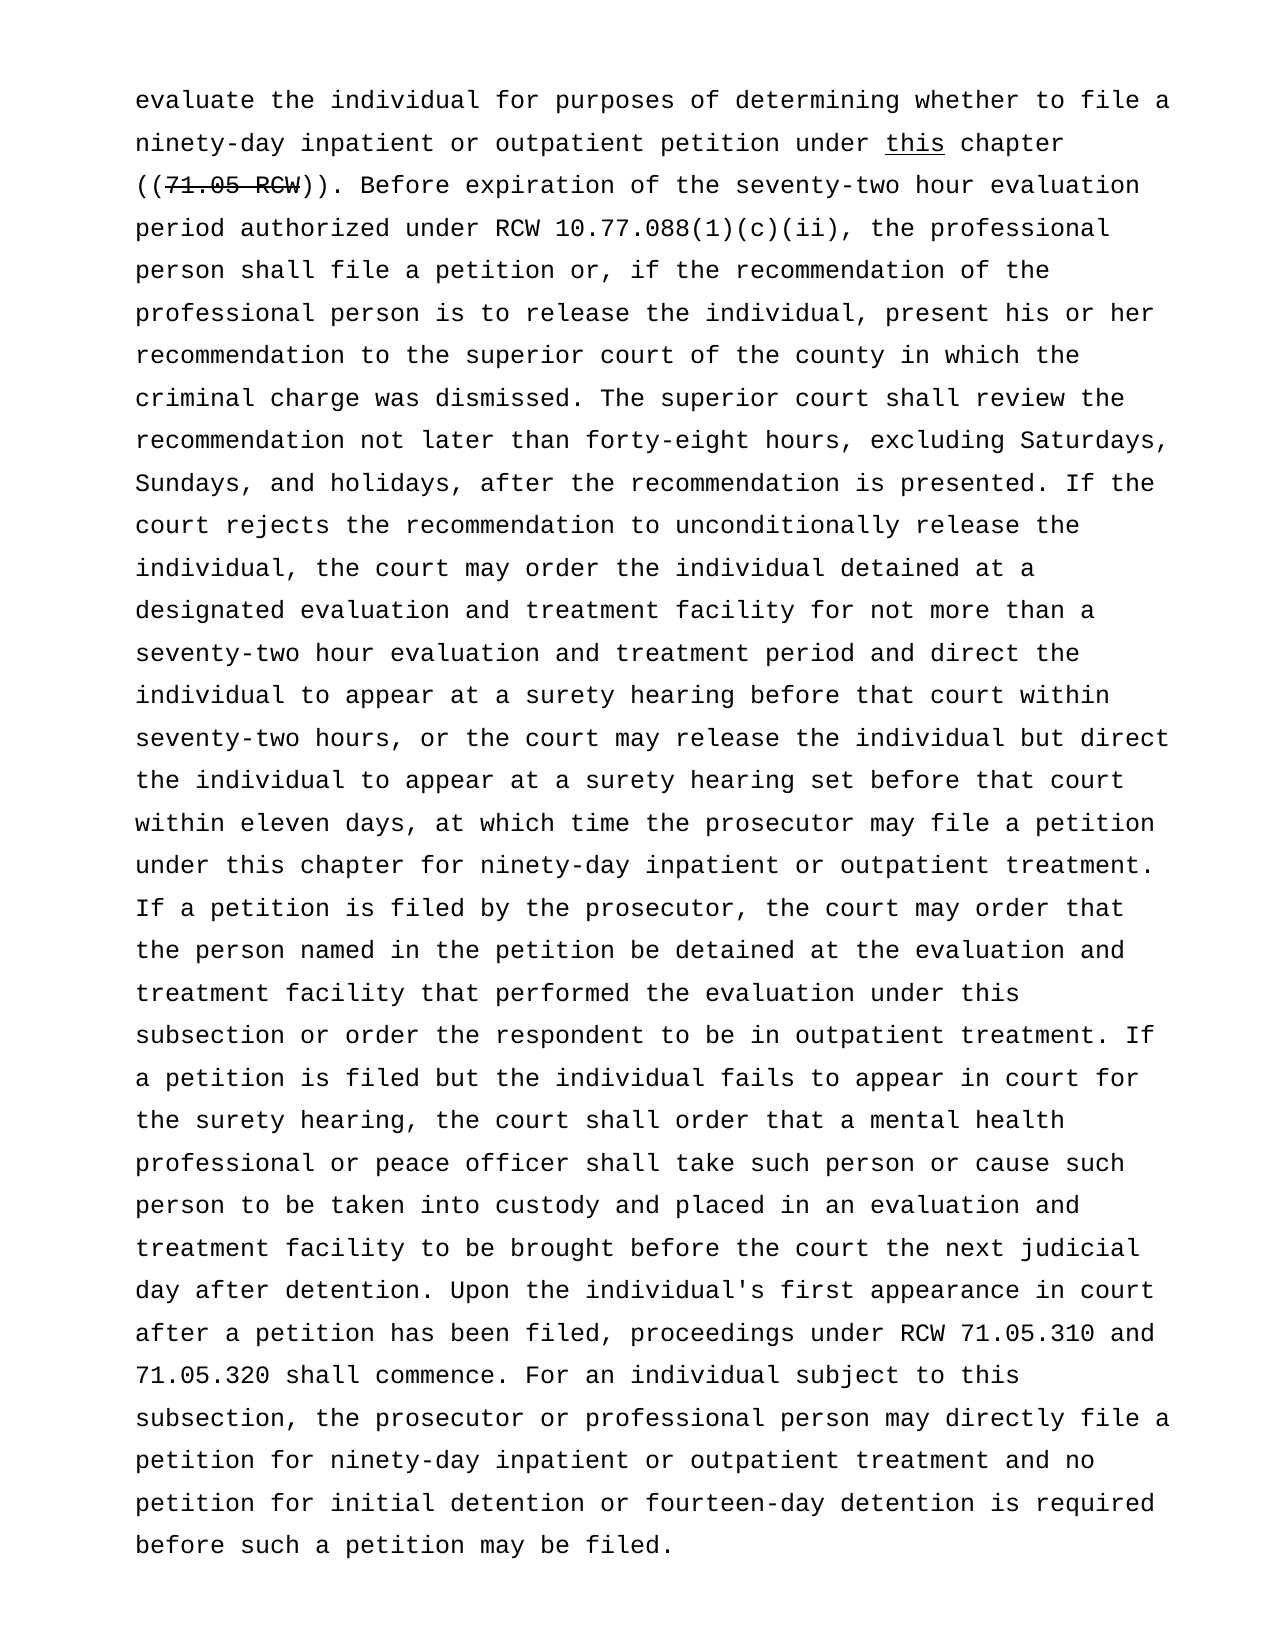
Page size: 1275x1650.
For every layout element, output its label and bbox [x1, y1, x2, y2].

text [135, 75, 1170, 1562]
